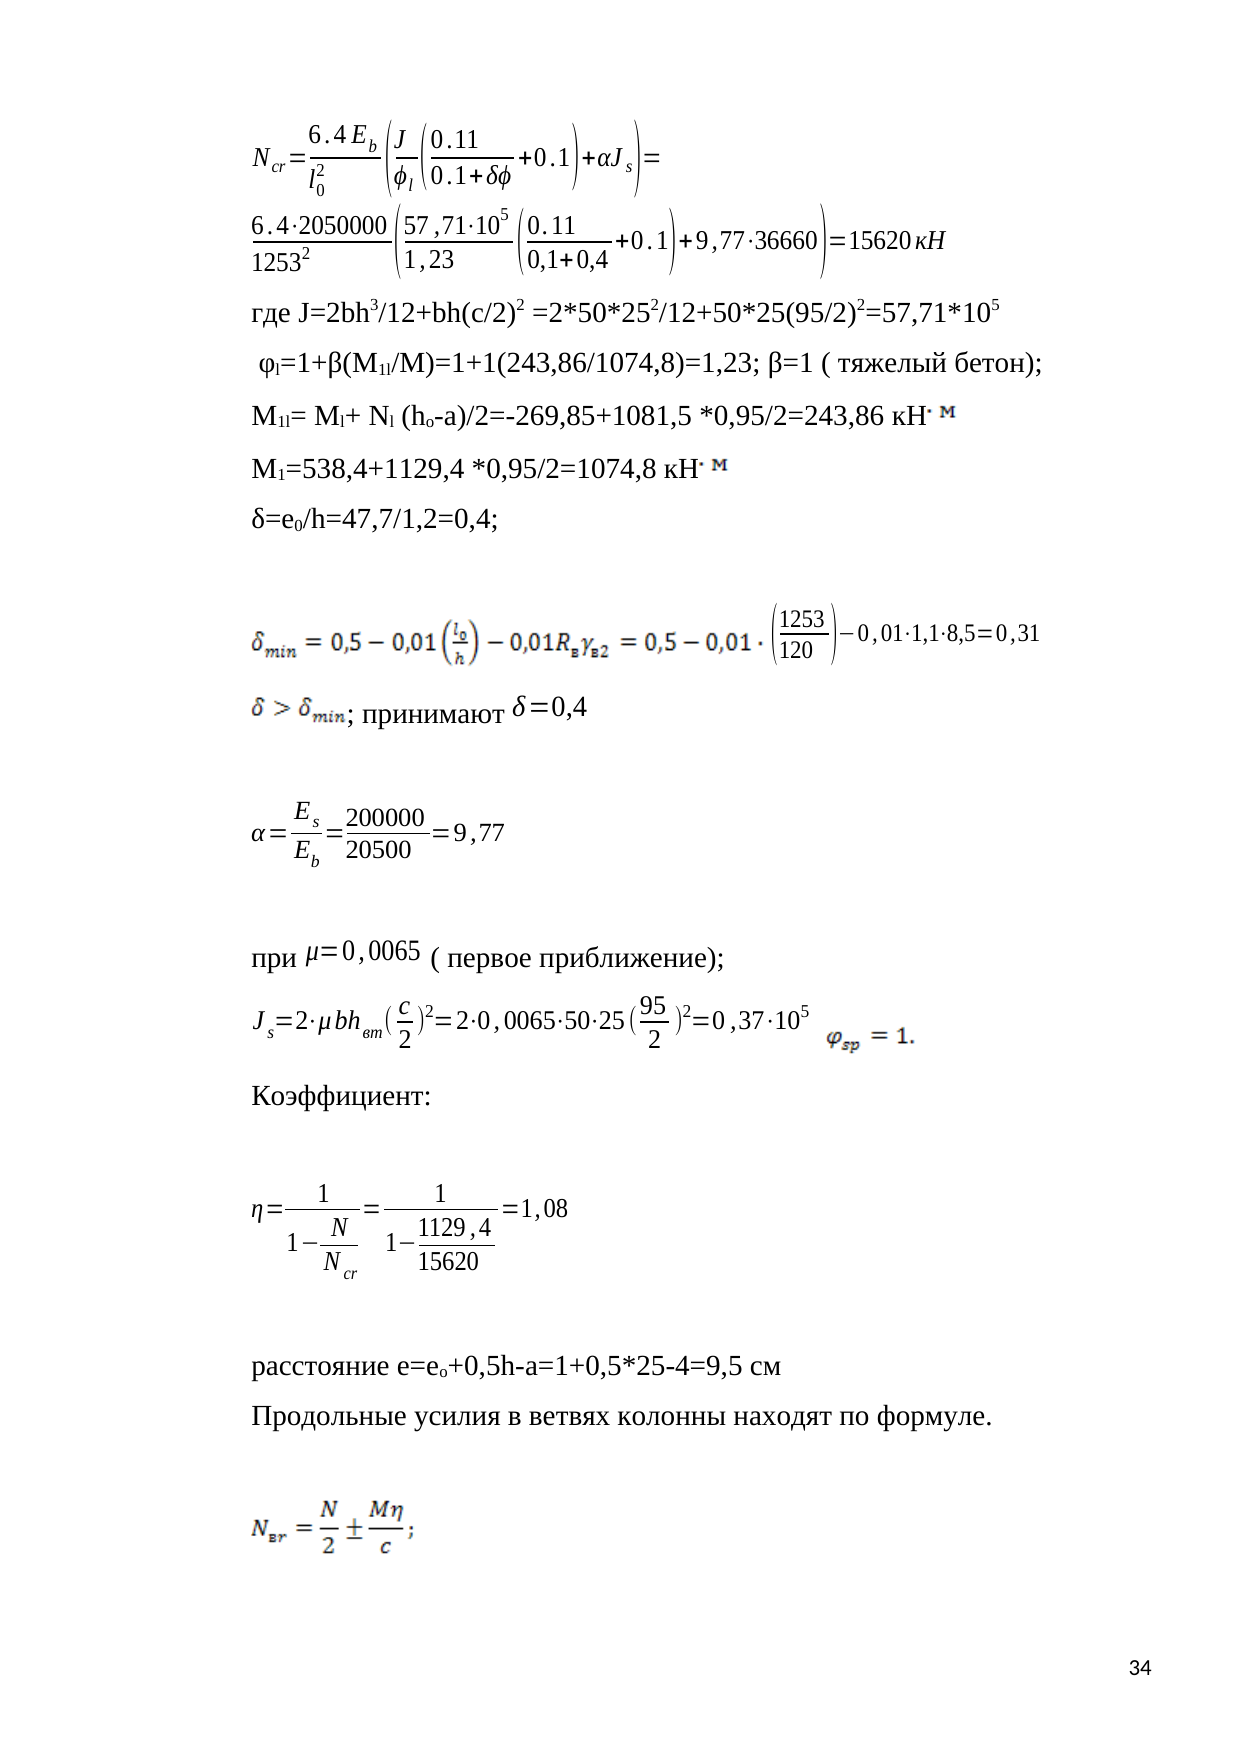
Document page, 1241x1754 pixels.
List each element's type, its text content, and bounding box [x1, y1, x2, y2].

picture [251, 1498, 416, 1555]
text при ( первое приближение); [177, 935, 1152, 974]
text φl=1+β(M1l/M)=1+1(243,86/1074,8)=1,23; β=1 ( тяжелый бетон); [177, 345, 1152, 379]
picture [251, 693, 347, 724]
text где J=2bh3/12+bh(c/2)2 =2*50*252/12+50*25(95/2)2=57,71*105 [177, 295, 1152, 328]
text М1l= Мl+ Nl (ho-a)/2=-269,85+1081,5 *0,95/2=243,86 кН [177, 396, 1152, 432]
text ; принимают [177, 691, 1152, 729]
text М1=538,4+1129,4 *0,95/2=1074,8 кН [177, 448, 1152, 484]
picture [826, 1021, 916, 1055]
text Продольные усилия в ветвях колонны находят по формуле. [177, 1398, 1152, 1432]
picture [251, 618, 770, 668]
text δ=e0/h=47,7/1,2=0,4; [177, 501, 1152, 535]
text расстояние е=ео+0,5h-a=1+0,5*25-4=9,5 см [177, 1348, 1152, 1381]
text Коэффициент: [177, 1078, 1152, 1111]
picture [698, 448, 729, 479]
picture [926, 395, 957, 426]
